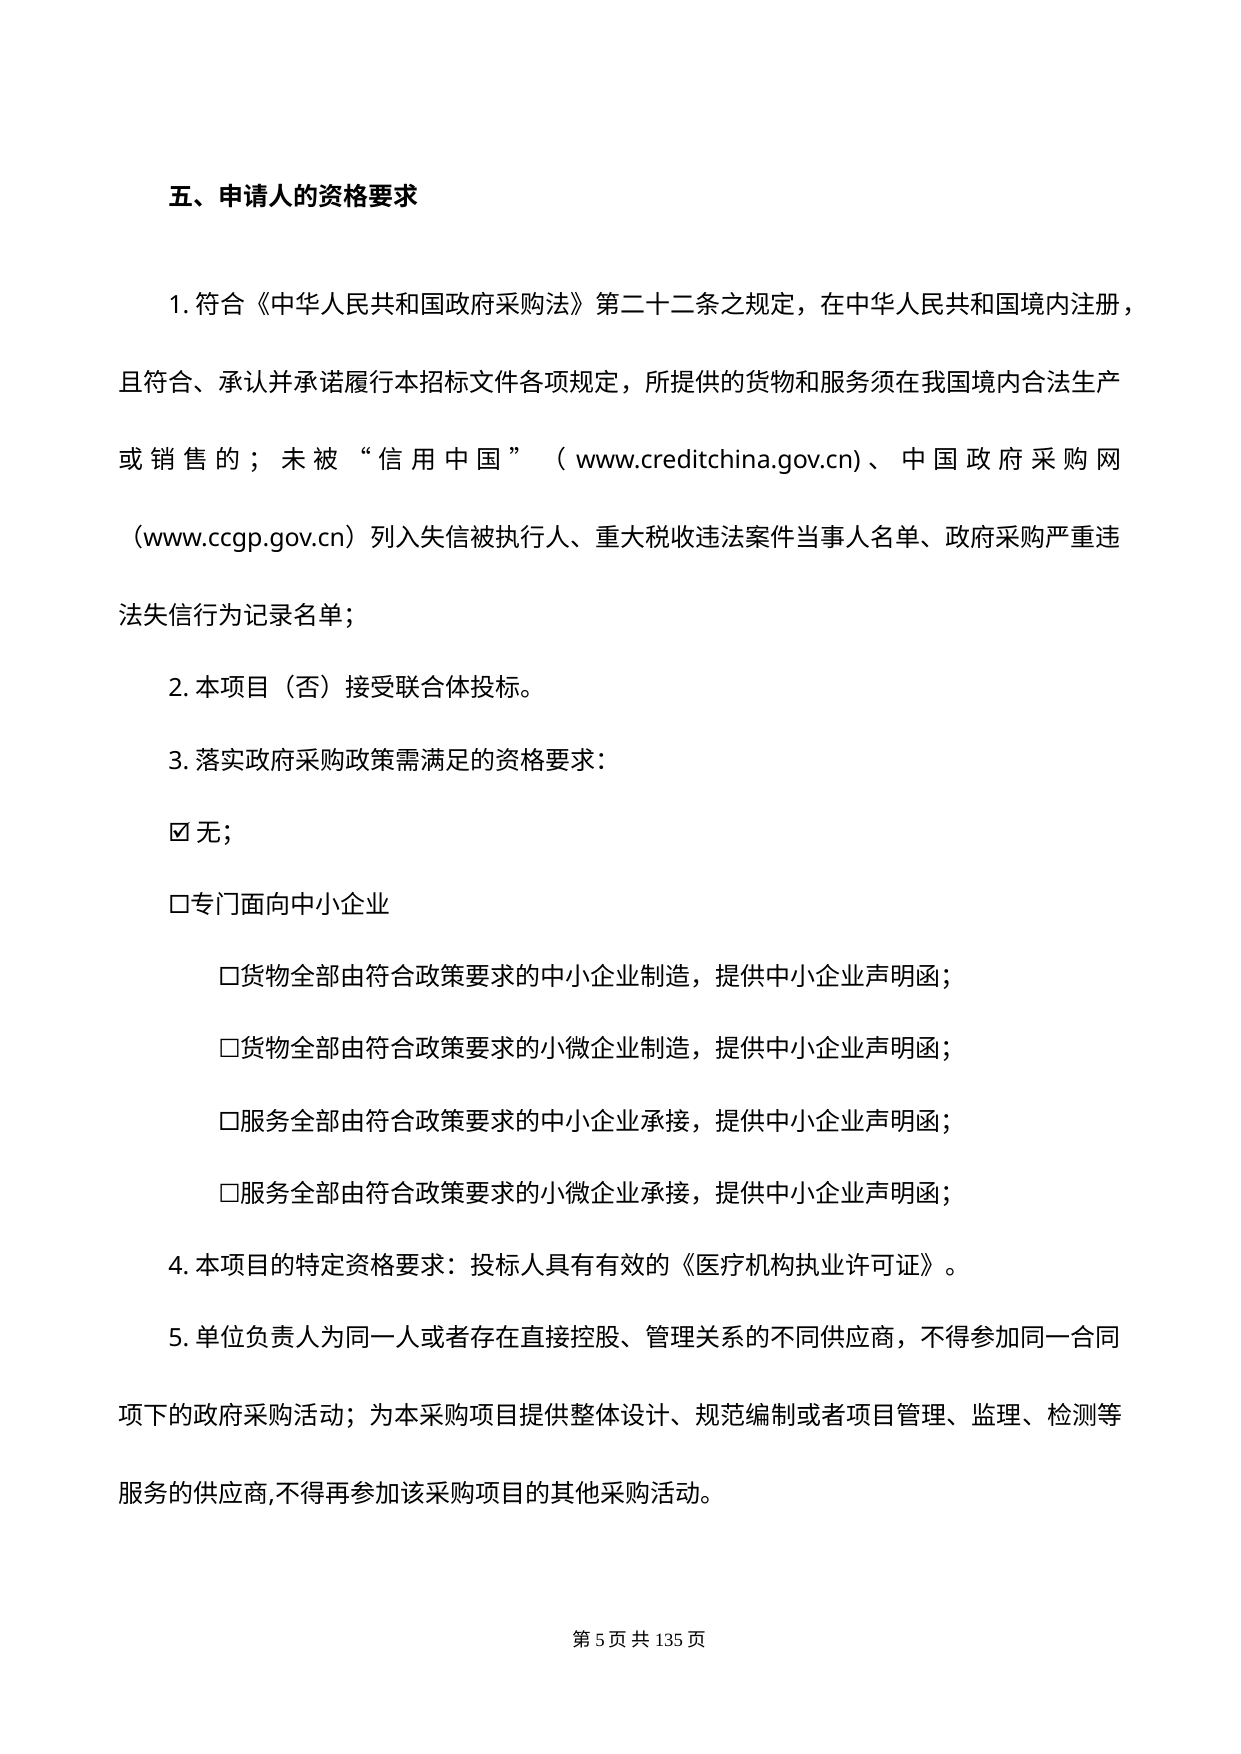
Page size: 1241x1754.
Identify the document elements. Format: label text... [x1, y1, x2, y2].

text ☐服务全部由符合政策要求的小微企业承接，提供中小企业声明函； [118, 1159, 1122, 1224]
list 本项目（否）接受联合体投标。 [118, 653, 1122, 718]
list 本项目的特定资格要求：投标人具有有效的《医疗机构执业许可证》。 [118, 1231, 1122, 1296]
text 专门面向中小企业 [118, 870, 1122, 935]
list 落实政府采购政策需满足的资格要求： [118, 726, 1122, 791]
text 无； [118, 798, 1122, 863]
list 单位负责人为同一人或者存在直接控股、管理关系的不同供应商，不得参加同一合同项下的政府采购活动；为本采购项目提供整体设计、规范编制或者项目管理、监理、检测等服务的供应商,不得再参加该采购项目的其他采购活动。 [118, 1303, 1122, 1524]
subtitle 五、申请人的资格要求 [118, 162, 1122, 227]
text ☐货物全部由符合政策要求的小微企业制造，提供中小企业声明函； [118, 1014, 1122, 1079]
text 服务全部由符合政策要求的中小企业承接，提供中小企业声明函； [118, 1087, 1122, 1152]
text 货物全部由符合政策要求的中小企业制造，提供中小企业声明函； [118, 942, 1122, 1007]
list 符合《中华人民共和国政府采购法》第二十二条之规定，在中华人民共和国境内注册，且符合、承认并承诺履行本招标文件各项规定，所提供的货物和服务须在我国境内合法生产或销售的；未被“信用中国”（www.creditchina.gov.cn)、中国政府采购网（www.ccgp.gov.cn）列入失信被执行人、重大税收违法案件当事人名单、政府采购严重违法失信行为记录名单； [118, 270, 1122, 646]
